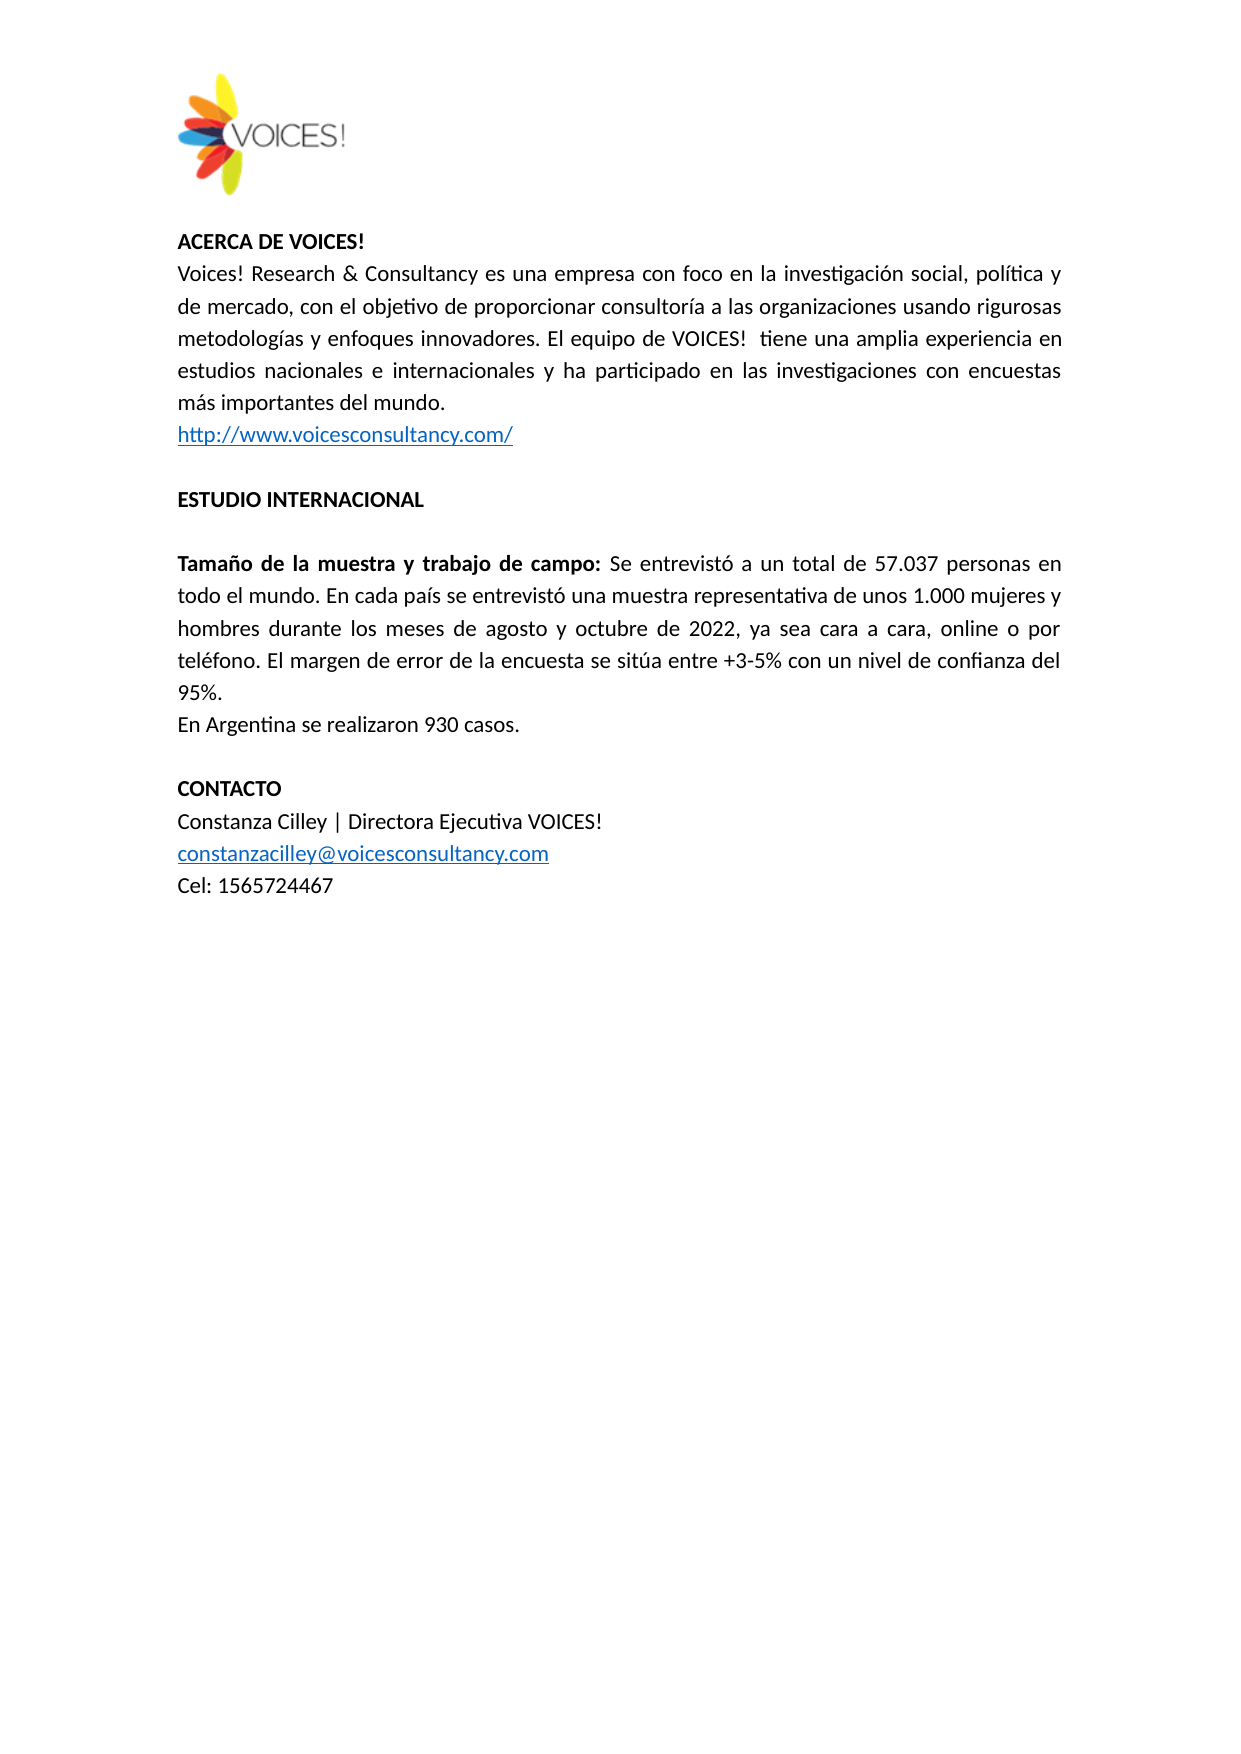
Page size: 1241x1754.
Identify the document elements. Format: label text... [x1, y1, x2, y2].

text Cel: 1565724467 [177, 871, 1063, 899]
text http://www.voicesconsultancy.com/ [177, 421, 1063, 448]
text Constanza Cilley | Directora Ejecutiva VOICES! [177, 807, 1063, 835]
text Voices! Research & Consultancy es una empresa con foco en la investigación social, política y de mercado, con el objetivo de proporcionar consultoría a las organizaciones usando rigurosas metodologías y enfoques innovadores. El equipo de VOICES! tiene una amplia experiencia en estudios nacionales e internacionales y ha participado en las investigaciones con encuestas más importantes del mundo. [177, 259, 1063, 416]
text Tamaño de la muestra y trabajo de campo: Se entrevistó a un total de 57.037 personas en todo el mundo. En cada país se entrevistó una muestra representativa de unos 1.000 mujeres y hombres durante los meses de agosto y octubre de 2022, ya sea cara a cara, online o por teléfono. El margen de error de la encuesta se sitúa entre +3-5% con un nivel de confianza del 95%. [177, 549, 1063, 706]
text CONTACTO [177, 774, 1063, 803]
picture [177, 73, 345, 196]
text constanzacilley@voicesconsultancy.com [177, 839, 1063, 867]
text ESTUDIO INTERNACIONAL [177, 485, 1063, 513]
text ACERCA DE VOICES! [177, 227, 1063, 255]
text En Argentina se realizaron 930 casos. [177, 710, 1063, 738]
